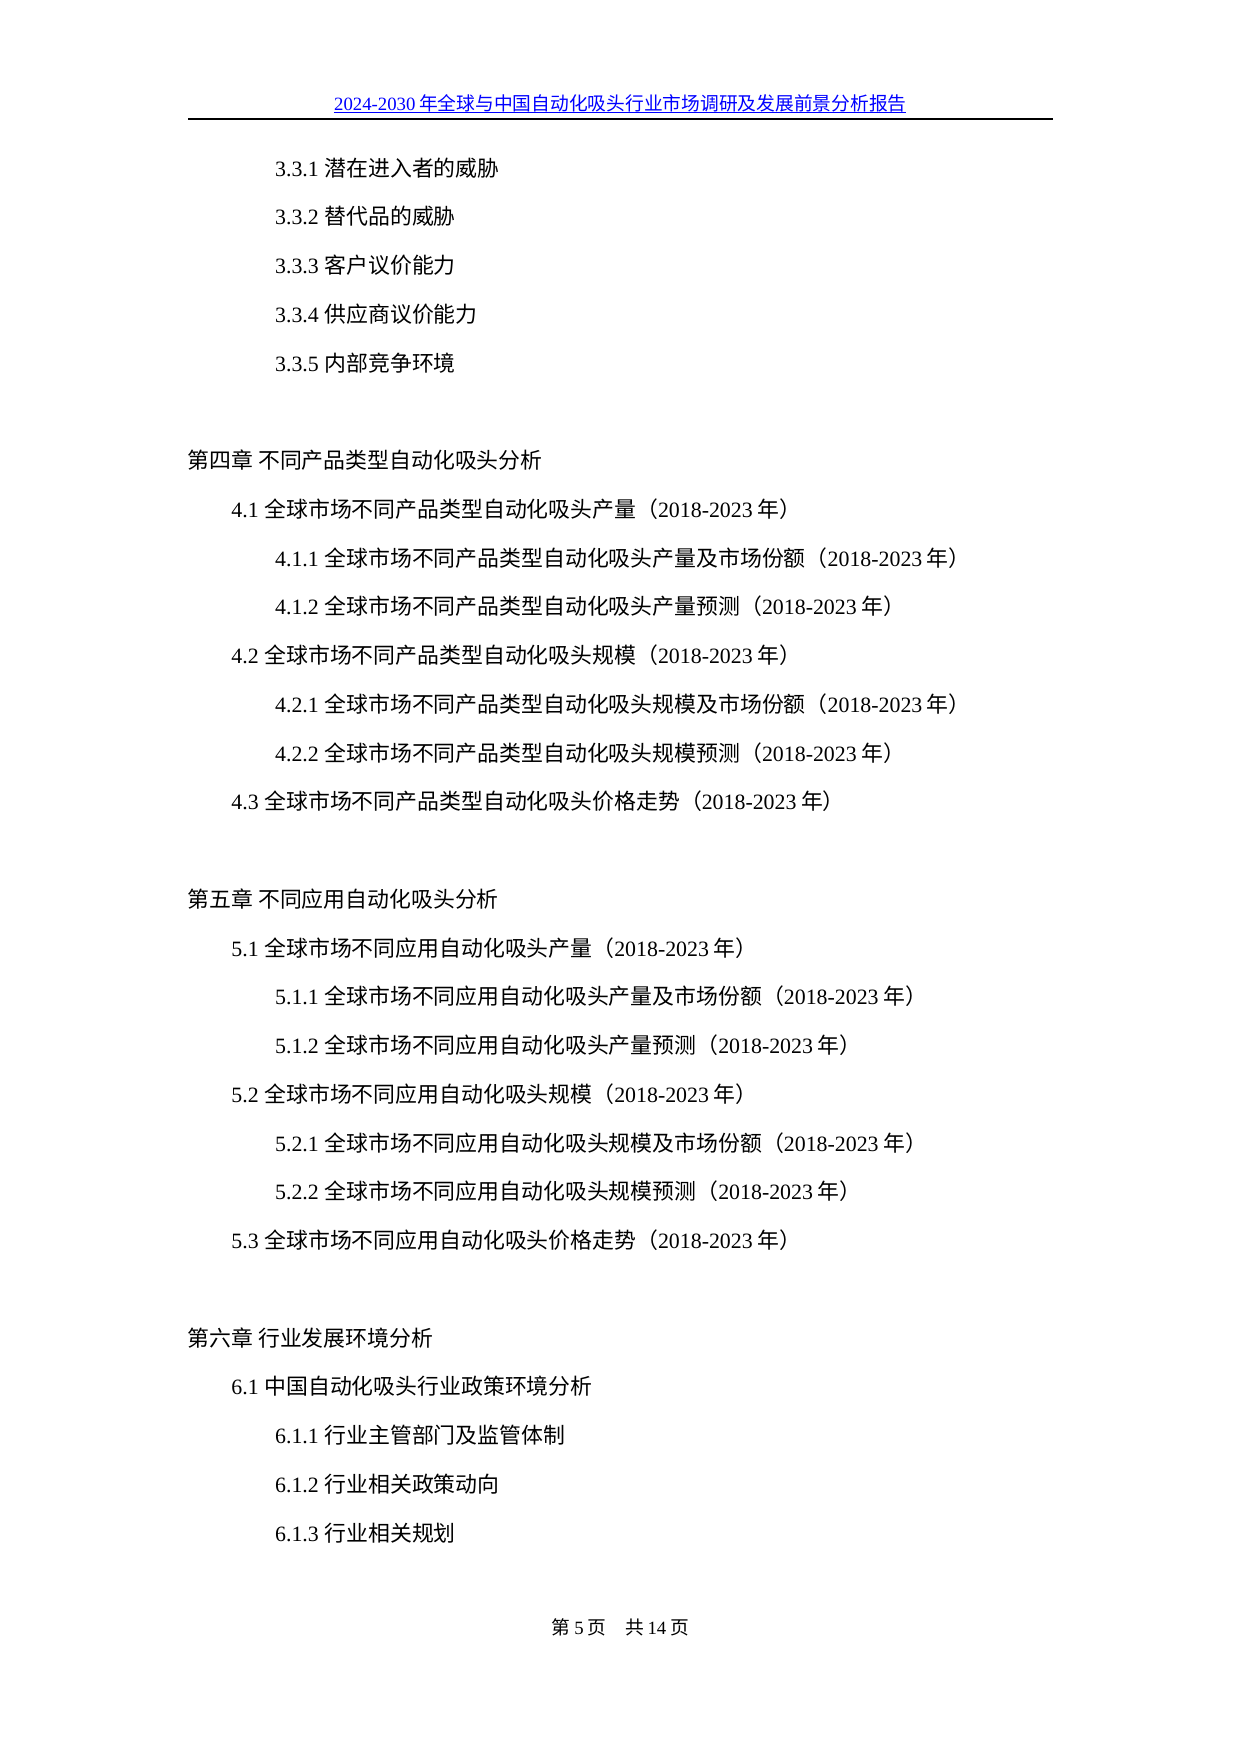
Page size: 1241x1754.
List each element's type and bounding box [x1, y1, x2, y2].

text [187, 150, 1053, 1548]
